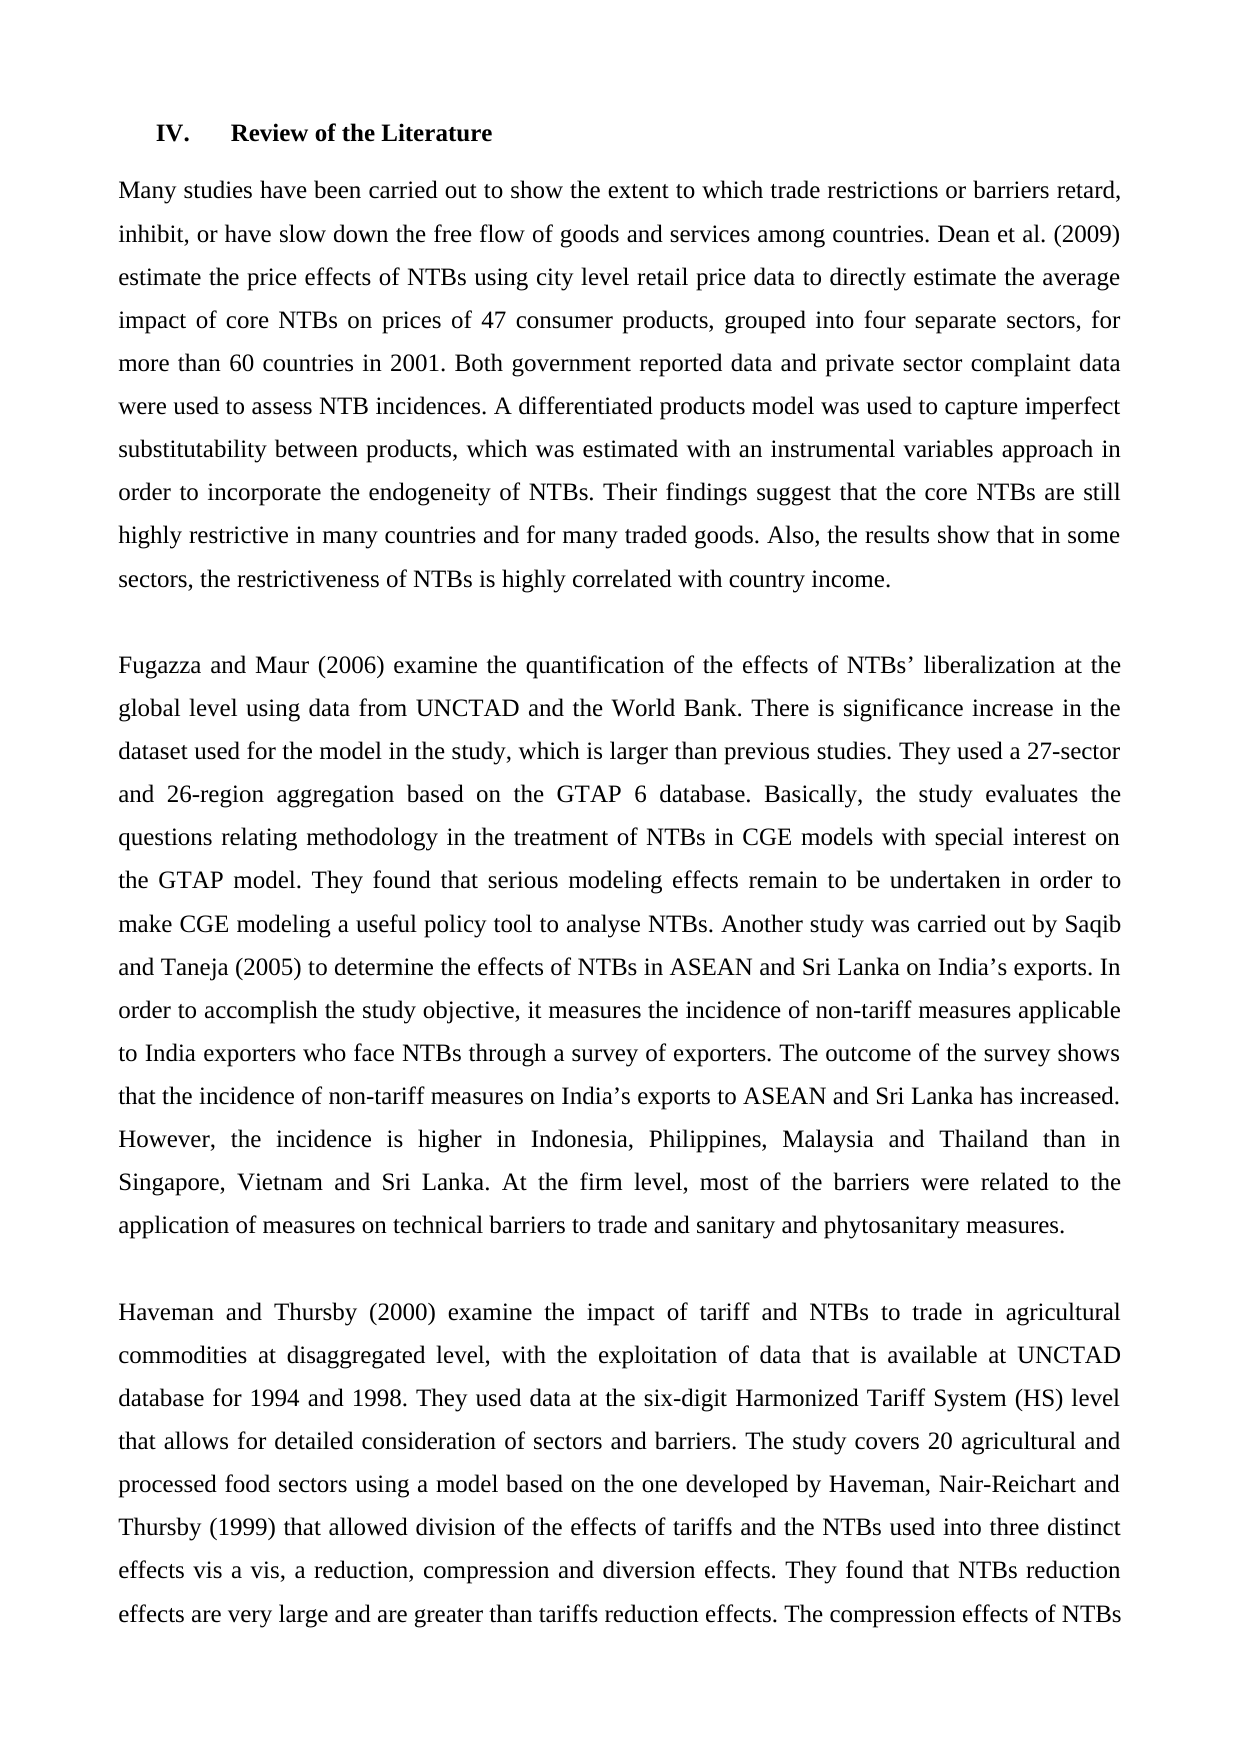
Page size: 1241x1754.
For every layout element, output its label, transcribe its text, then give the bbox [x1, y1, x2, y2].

text Many studies have been carried out to show the extent to which trade restrictions or barriers retard, inhibit, or have slow down the free flow of goods and services among countries. Dean et al. (2009) estimate the price effects of NTBs using city level retail price data to directly estimate the average impact of core NTBs on prices of 47 consumer products, grouped into four separate sectors, for more than 60 countries in 2001. Both government reported data and private sector complaint data were used to assess NTB incidences. A differentiated products model was used to capture imperfect substitutability between products, which was estimated with an instrumental variables approach in order to incorporate the endogeneity of NTBs. Their findings suggest that the core NTBs are still highly restrictive in many countries and for many traded goods. Also, the results show that in some sectors, the restrictiveness of NTBs is highly correlated with country income. [118, 176, 1122, 592]
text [118, 1297, 1122, 1627]
list Review of the Literature [156, 118, 1122, 147]
text Fugazza and Maur (2006) examine the quantification of the effects of NTBs’ liberalization at the global level using data from UNCTAD and the World Bank. There is significance increase in the dataset used for the model in the study, which is larger than previous studies. They used a 27-sector and 26-region aggregation based on the GTAP 6 database. Basically, the study evaluates the questions relating methodology in the treatment of NTBs in CGE models with special interest on the GTAP model. They found that serious modeling effects remain to be undertaken in order to make CGE modeling a useful policy tool to analyse NTBs. Another study was carried out by Saqib and Taneja (2005) to determine the effects of NTBs in ASEAN and Sri Lanka on India’s exports. In order to accomplish the study objective, it measures the incidence of non-tariff measures applicable to India exporters who face NTBs through a survey of exporters. The outcome of the survey shows that the incidence of non-tariff measures on India’s exports to ASEAN and Sri Lanka has increased. However, the incidence is higher in Indonesia, Philippines, Malaysia and Thailand than in Singapore, Vietnam and Sri Lanka. At the firm level, most of the barriers were related to the application of measures on technical barriers to trade and sanitary and phytosanitary measures. [118, 650, 1122, 1239]
